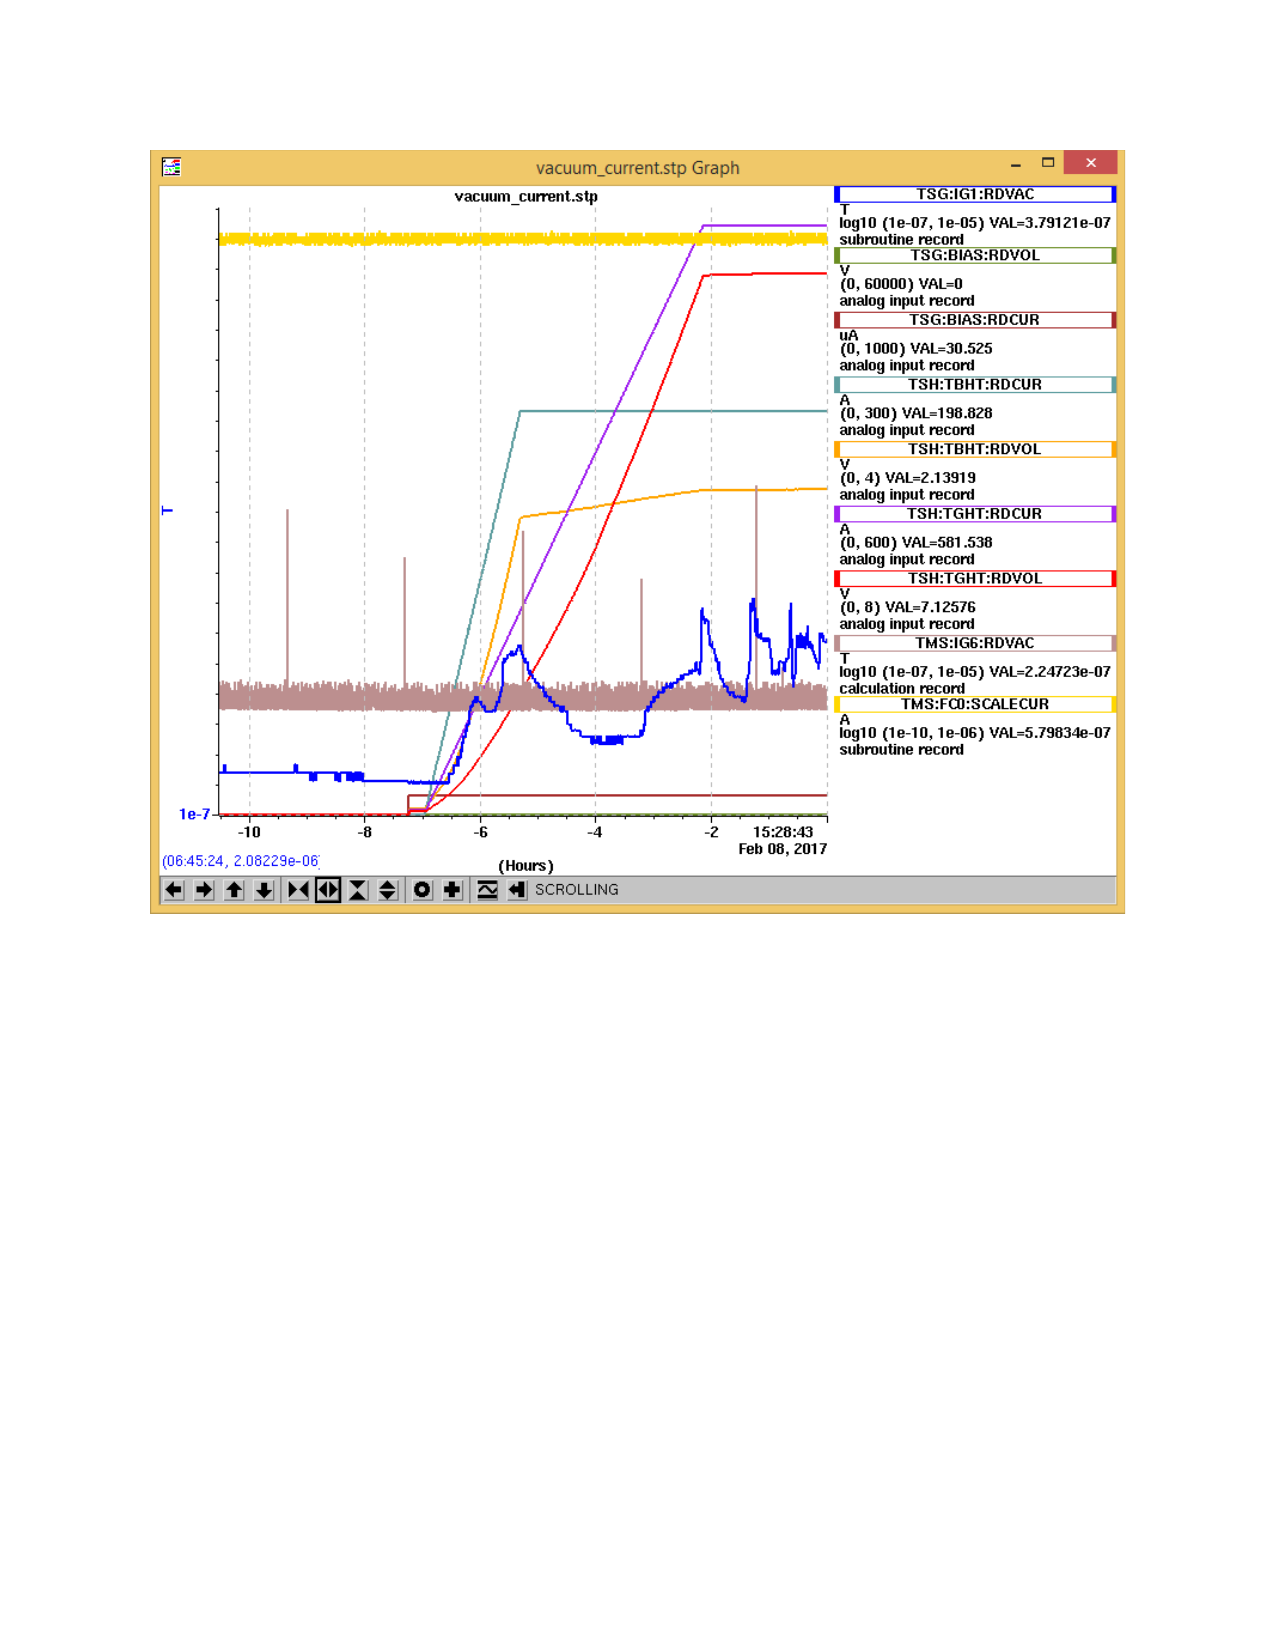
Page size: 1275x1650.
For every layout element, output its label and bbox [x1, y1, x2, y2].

picture [150, 150, 1125, 914]
